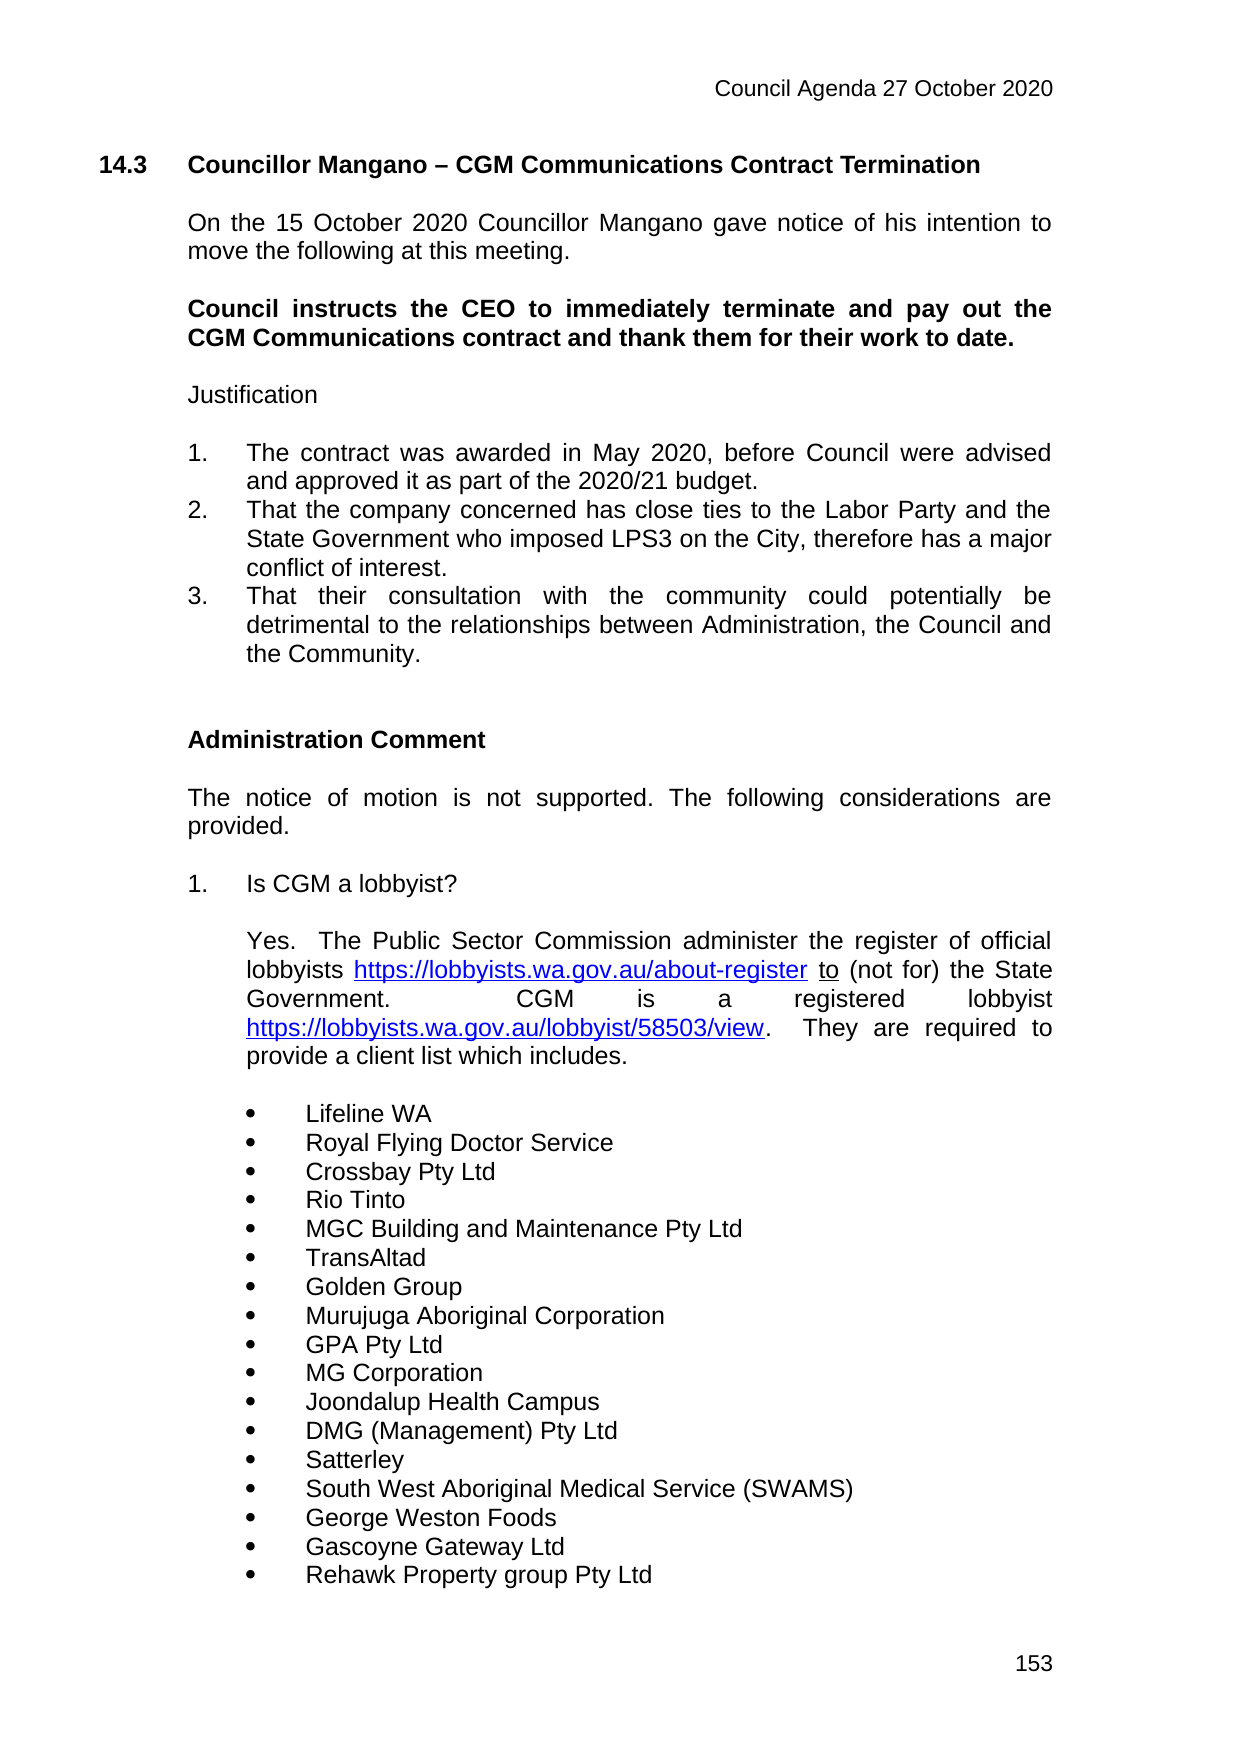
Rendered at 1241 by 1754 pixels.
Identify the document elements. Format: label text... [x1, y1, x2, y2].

list Satterley [246, 1445, 1053, 1474]
list Golden Group [246, 1272, 1053, 1301]
list MGC Building and Maintenance Pty Ltd [246, 1214, 1053, 1243]
list Crossbay Pty Ltd [246, 1156, 1053, 1185]
list Joondalup Health Campus [246, 1387, 1053, 1416]
text Justification [187, 380, 1053, 409]
text On the 15 October 2020 Councillor Mangano gave notice of his intention to move the following at this meeting. [187, 207, 1053, 265]
list Is CGM a lobbyist? [187, 869, 1053, 897]
text The notice of motion is not supported. The following considerations are provided. [187, 782, 1053, 840]
list South West Aboriginal Medical Service (SWAMS) [246, 1474, 1053, 1503]
list DMG (Management) Pty Ltd [246, 1416, 1053, 1445]
text Yes. The Public Sector Commission administer the register of official lobbyists https://lobbyists.wa.gov.au/about-register to (not for) the State Government. CGM is a registered lobbyist https://lobbyists.wa.gov.au/lobbyist/58503/view. They are required to provide a client list which includes. [246, 926, 1053, 1070]
list That their consultation with the community could potentially be detrimental to the relationships between Administration, the Council and the Community. [187, 581, 1053, 667]
list The contract was awarded in May 2020, before Council were advised and approved it as part of the 2020/21 budget. [187, 437, 1053, 495]
list Council instructs the CEO to immediately terminate and pay out the CGM Communications contract and thank them for their work to date. [187, 294, 1053, 351]
list Murujuga Aboriginal Corporation [246, 1301, 1053, 1329]
list Rio Tinto [246, 1185, 1053, 1214]
list MG Corporation [246, 1358, 1053, 1387]
list GPA Pty Ltd [246, 1329, 1053, 1358]
list George Weston Foods [246, 1503, 1053, 1532]
list TransAltad [246, 1243, 1053, 1272]
list Gascoyne Gateway Ltd [246, 1532, 1053, 1560]
list That the company concerned has close ties to the Labor Party and the State Government who imposed LPS3 on the City, therefore has a major conflict of interest. [187, 495, 1053, 581]
list Royal Flying Doctor Service [246, 1128, 1053, 1156]
list Lifeline WA [246, 1099, 1053, 1128]
list Rehawk Property group Pty Ltd [246, 1560, 1053, 1589]
subtitle Councillor Mangano – CGM Communications Contract Termination [98, 150, 1053, 179]
list Administration Comment [187, 725, 1053, 754]
